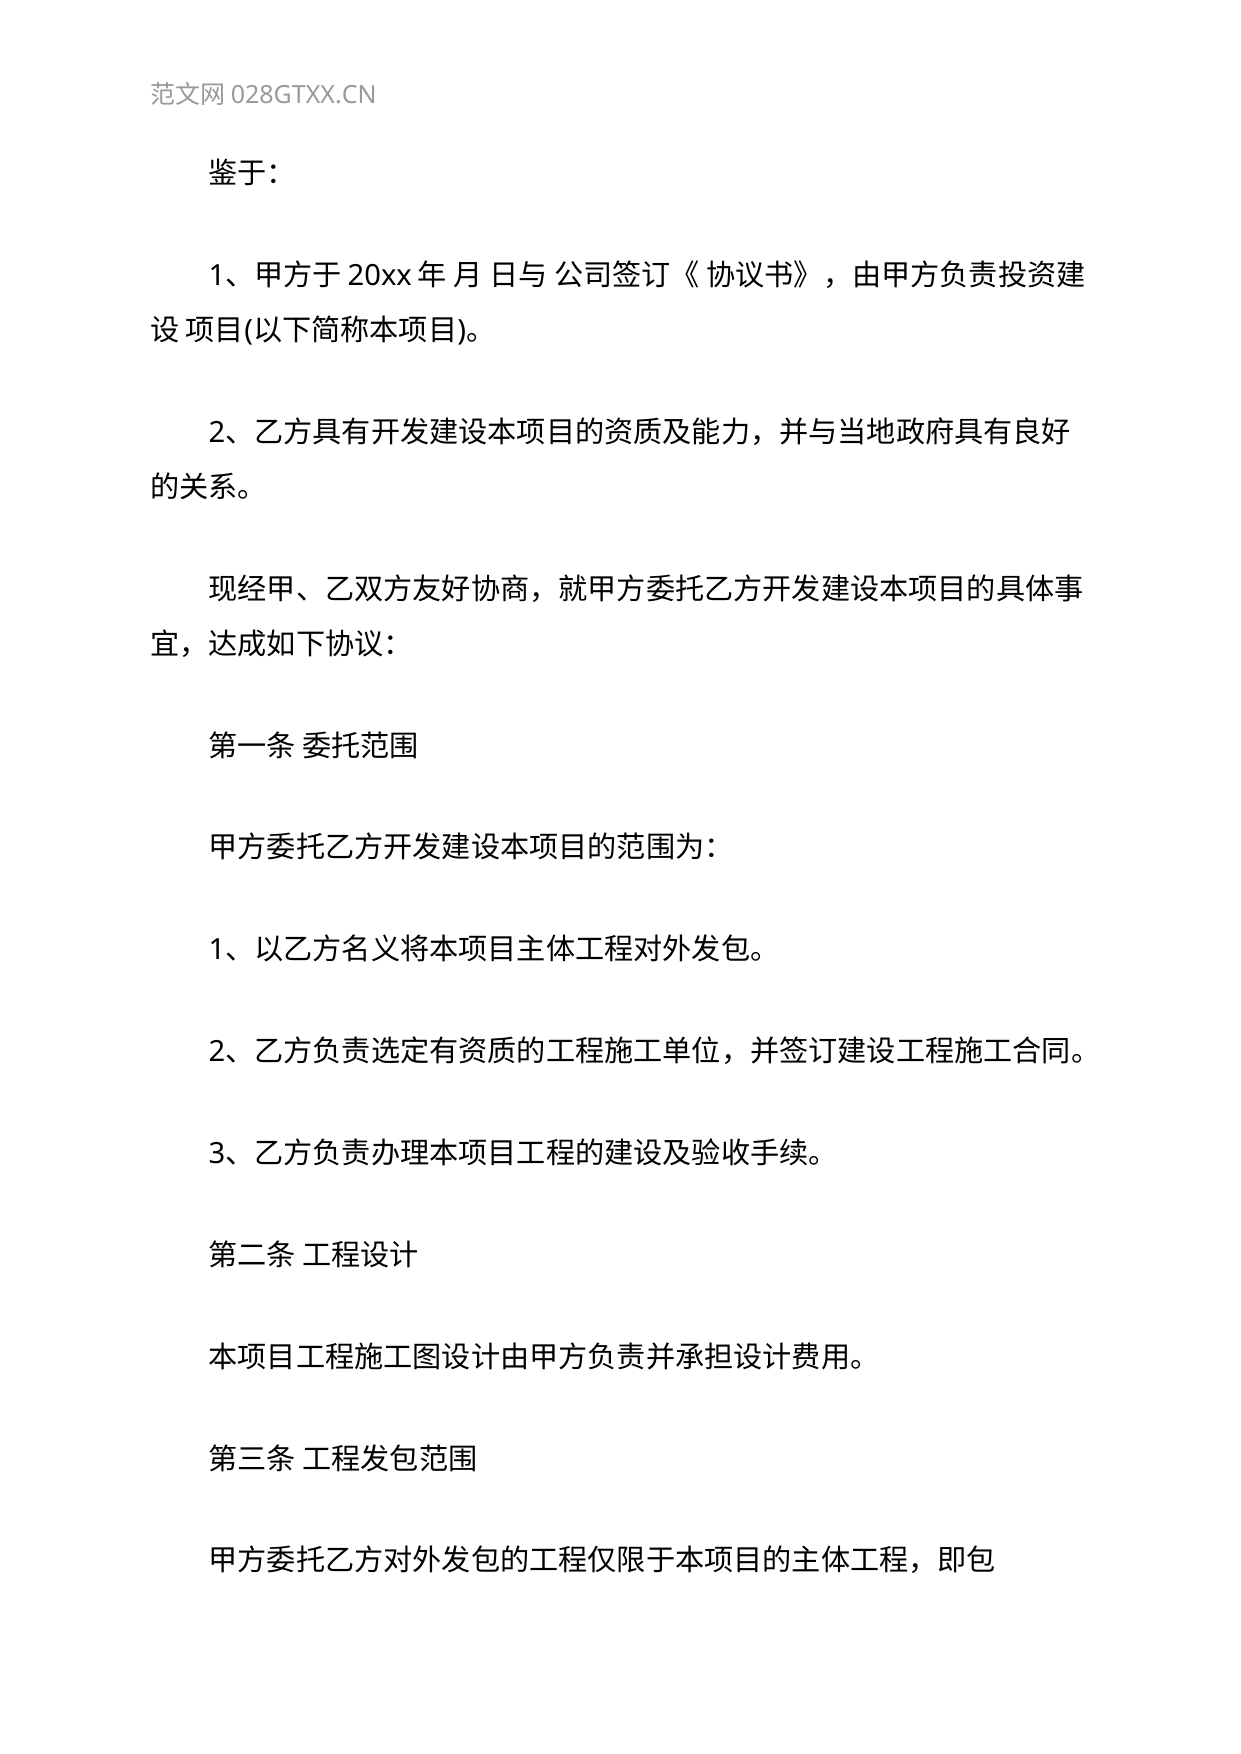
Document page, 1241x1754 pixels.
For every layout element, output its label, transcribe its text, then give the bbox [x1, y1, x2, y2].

text 1、甲方于20xx年 月 日与 公司签订《 协议书》，由甲方负责投资建设 项目(以下简称本项目)。 [150, 252, 1090, 349]
text 甲方委托乙方对外发包的工程仅限于本项目的主体工程，即包 [150, 1537, 1090, 1579]
text 现经甲、乙双方友好协商，就甲方委托乙方开发建设本项目的具体事宜，达成如下协议： [150, 566, 1090, 663]
text 2、乙方具有开发建设本项目的资质及能力，并与当地政府具有良好的关系。 [150, 409, 1090, 506]
text 甲方委托乙方开发建设本项目的范围为： [150, 824, 1090, 866]
text 本项目工程施工图设计由甲方负责并承担设计费用。 [150, 1333, 1090, 1376]
text 第一条 委托范围 [150, 722, 1090, 764]
text 2、乙方负责选定有资质的工程施工单位，并签订建设工程施工合同。 [150, 1028, 1090, 1070]
text 3、乙方负责办理本项目工程的建设及验收手续。 [150, 1130, 1090, 1172]
text 第三条 工程发包范围 [150, 1435, 1090, 1477]
text 1、以乙方名义将本项目主体工程对外发包。 [150, 926, 1090, 968]
text 第二条 工程设计 [150, 1232, 1090, 1274]
text 鉴于： [150, 150, 1090, 192]
